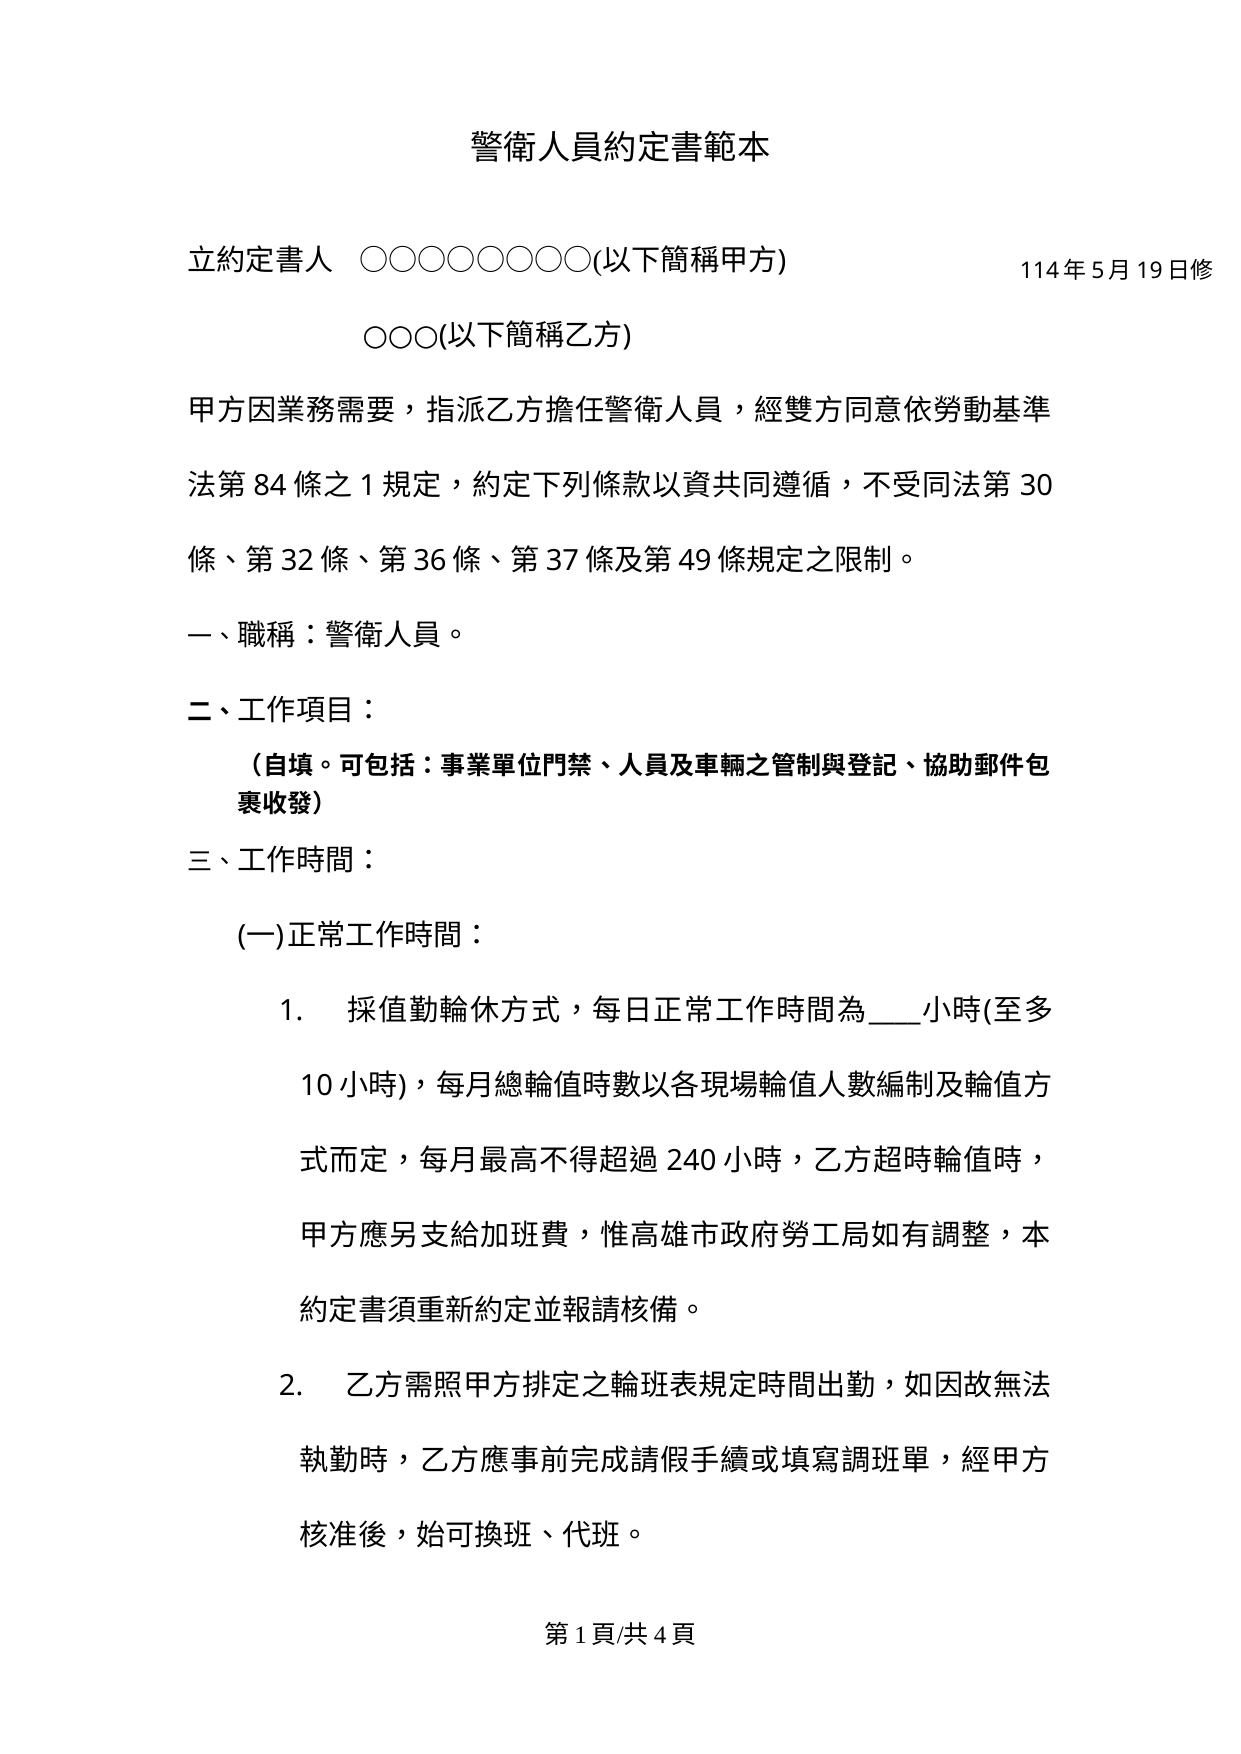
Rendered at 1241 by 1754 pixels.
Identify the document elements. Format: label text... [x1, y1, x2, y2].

list 乙方需照甲方排定之輪班表規定時間出勤，如因故無法執勤時，乙方應事前完成請假手續或填寫調班單，經甲方核准後，始可換班、代班。 [279, 1345, 1053, 1570]
list 採值勤輪休方式，每日正常工作時間為____小時(至多10小時)，每月總輪值時數以各現場輪值人數編制及輪值方式而定，每月最高不得超過240小時，乙方超時輪值時，甲方應另支給加班費，惟高雄市政府勞工局如有調整，本約定書須重新約定並報請核備。 [279, 970, 1053, 1345]
list 正常工作時間： [237, 895, 1053, 970]
list （自填。可包括：事業單位門禁、人員及車輛之管制與登記、協助郵件包裹收發） [237, 745, 1053, 820]
text ○○○(以下簡稱乙方) [362, 295, 1053, 370]
text 警衛人員約定書範本 [187, 107, 1053, 182]
text 甲方因業務需要，指派乙方擔任警衛人員，經雙方同意依勞動基準法第84條之1規定，約定下列條款以資共同遵循，不受同法第30條、第32條、第36條、第37條及第49條規定之限制。 [187, 370, 1053, 595]
text 立約定書人 ○○○○○○○○(以下簡稱甲方) [187, 220, 1053, 295]
list 工作項目： [187, 670, 1053, 745]
list 工作時間： [187, 820, 1053, 895]
list 職稱：警衛人員。 [187, 595, 1053, 670]
